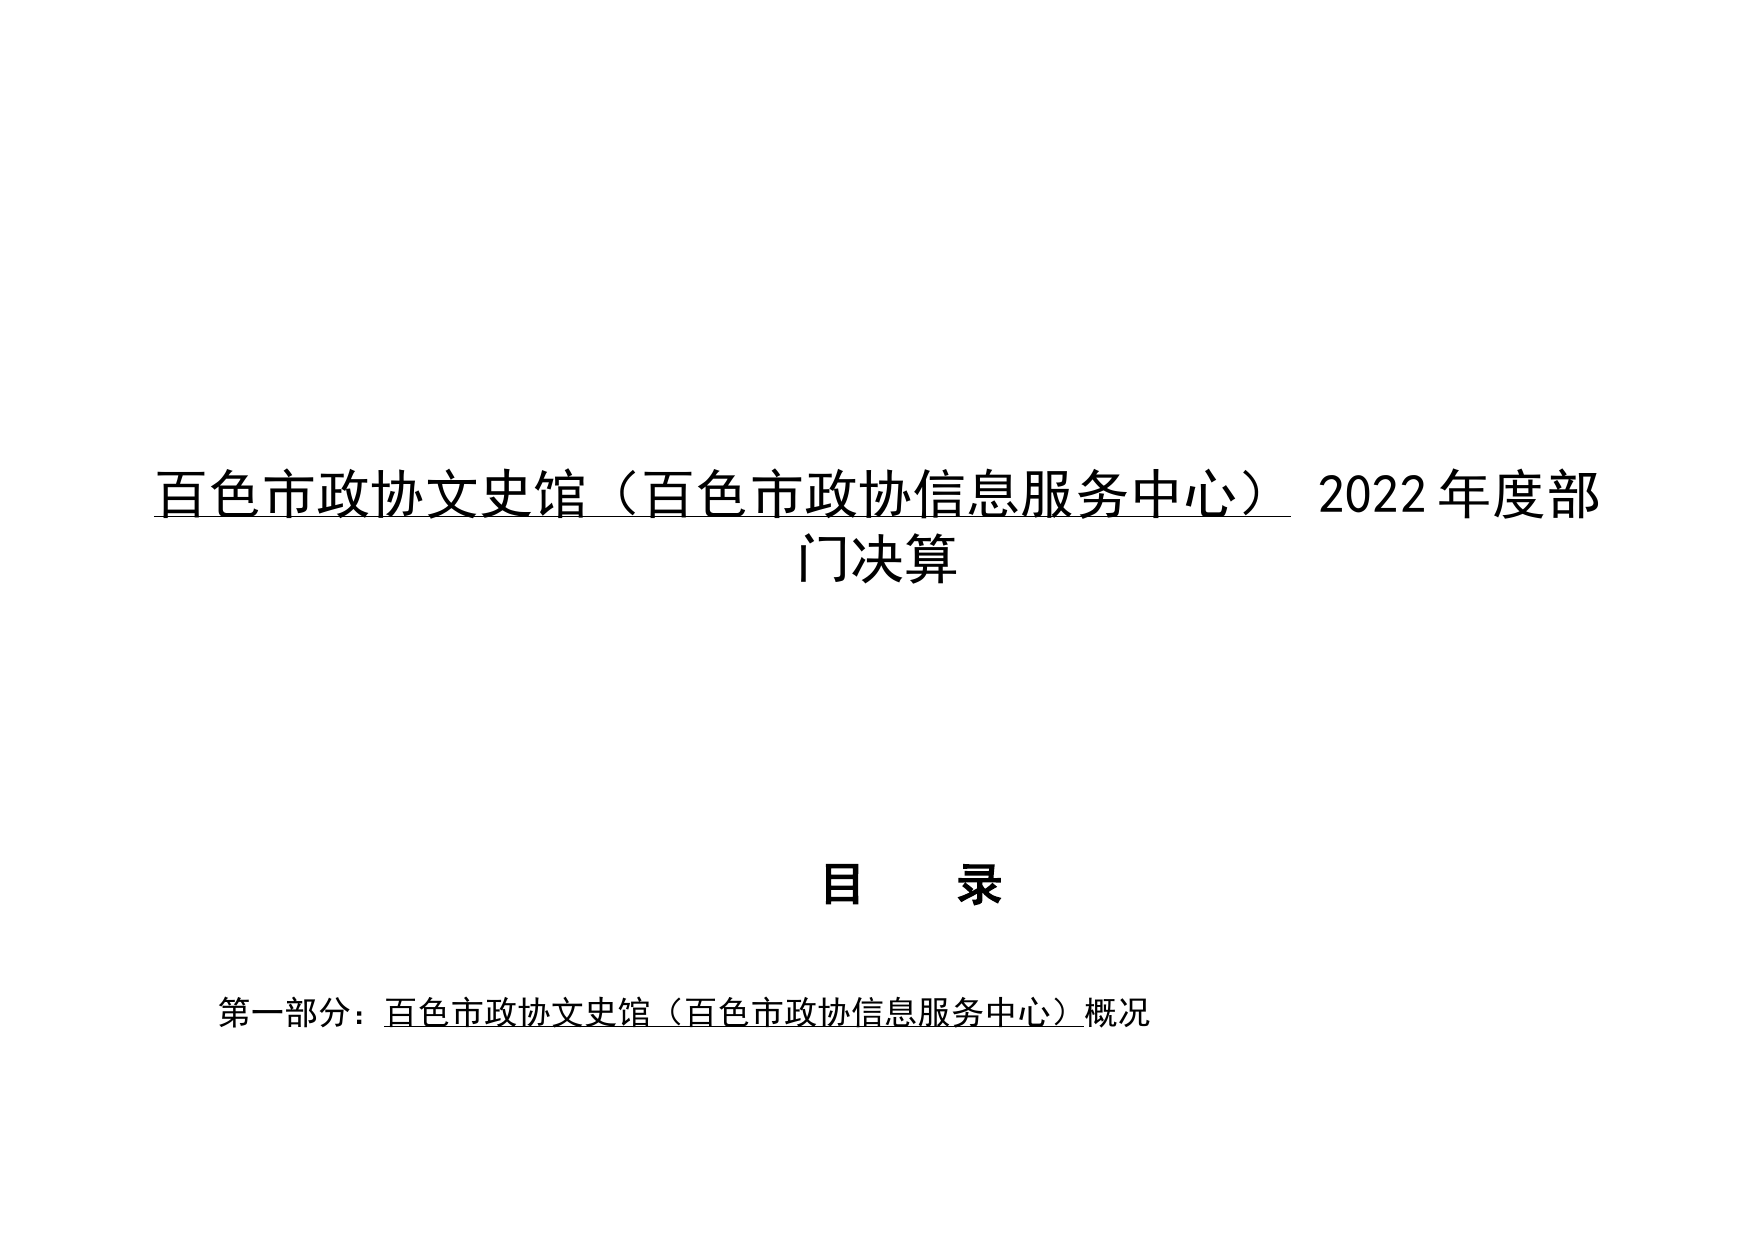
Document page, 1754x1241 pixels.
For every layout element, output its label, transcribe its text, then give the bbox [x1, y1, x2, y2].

text 第一部分：百色市政协文史馆（百色市政协信息服务中心）概况 [150, 978, 1604, 1043]
text 百色市政协文史馆（百色市政协信息服务中心） 2022年度部门决算 [150, 458, 1604, 588]
text 目 录 [150, 848, 1604, 913]
